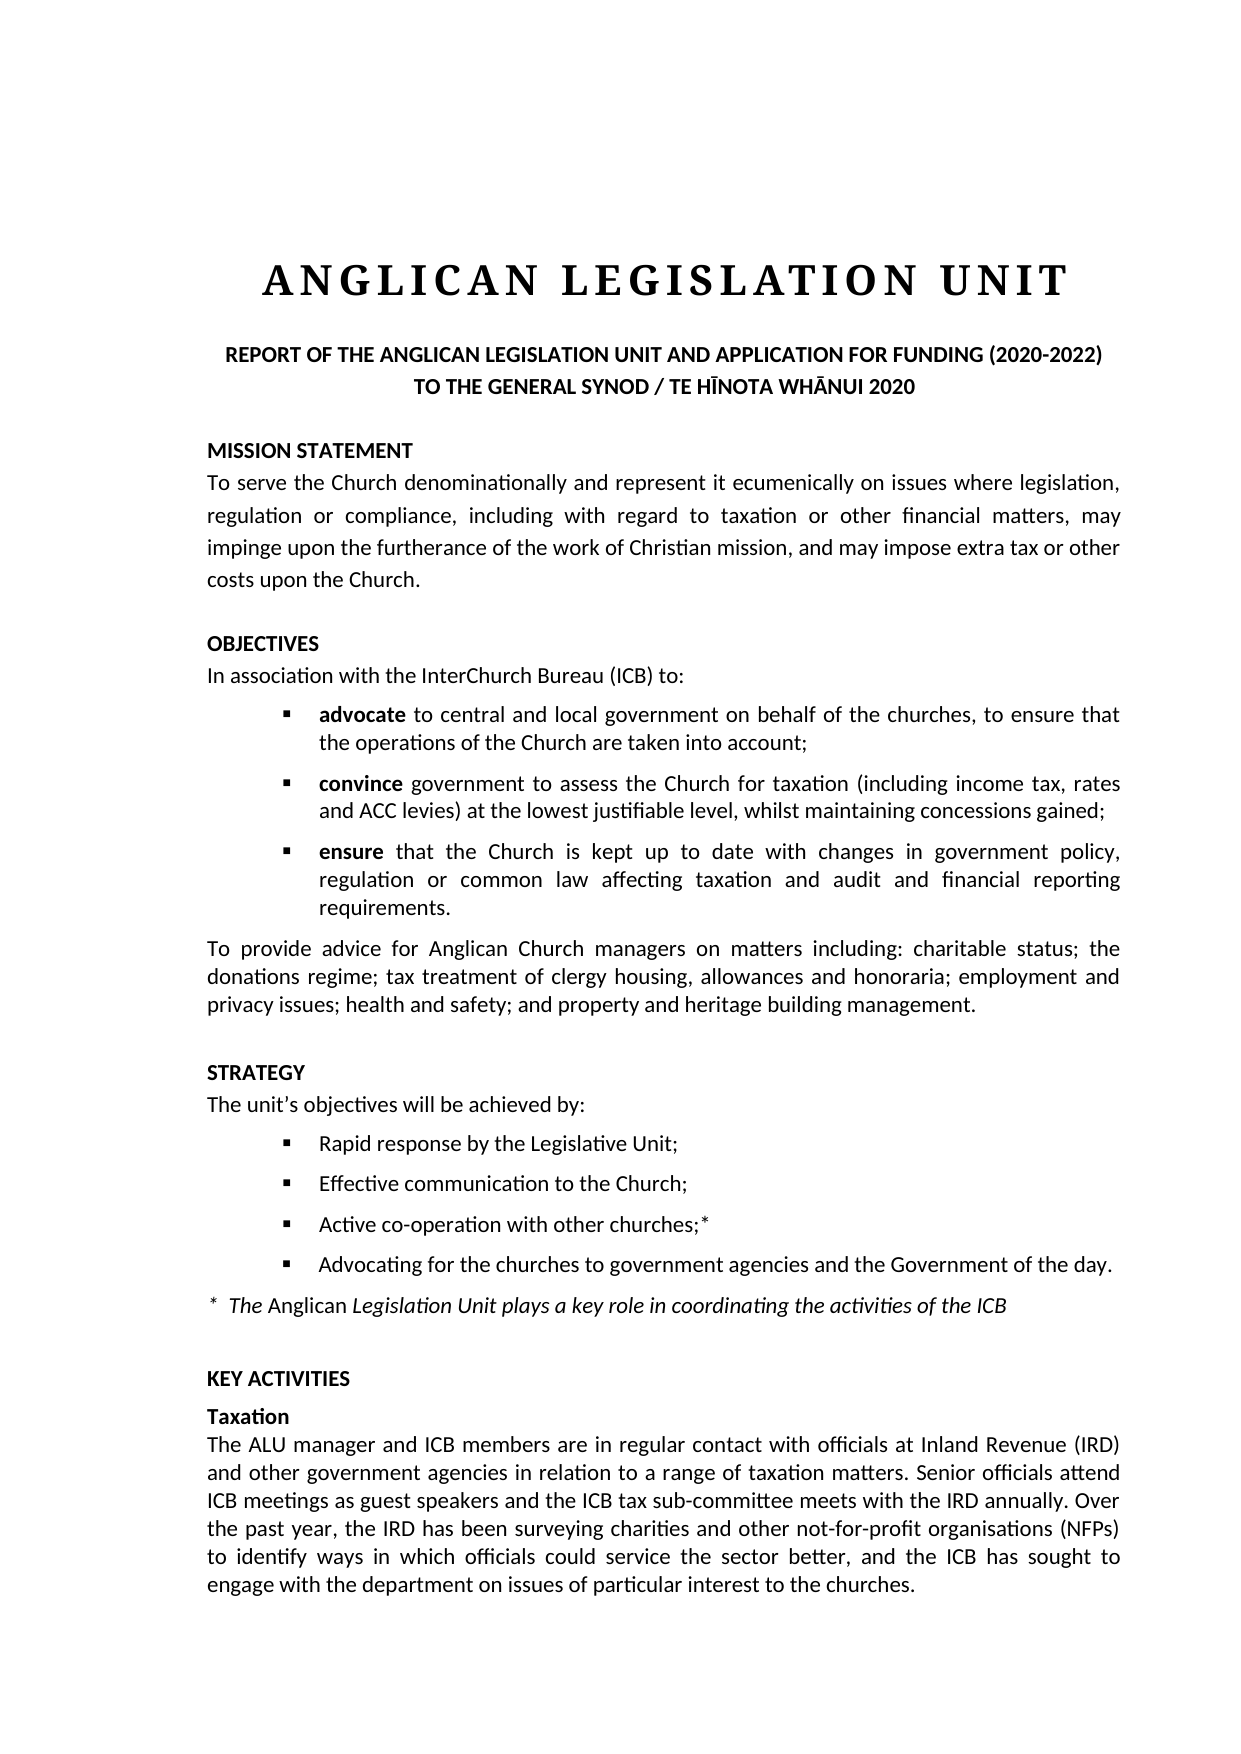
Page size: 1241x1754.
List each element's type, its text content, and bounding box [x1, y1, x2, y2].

list convince government to assess the Church for taxation (including income tax, rates and ACC levies) at the lowest justifiable level, whilst maintaining concessions gained; [281, 769, 1122, 825]
text Taxation [207, 1402, 1122, 1430]
list Effective communication to the Church; [281, 1169, 1122, 1197]
title anglican legislation unit [207, 251, 1122, 308]
list Active co-operation with other churches;* [281, 1210, 1122, 1238]
text The ALU manager and ICB members are in regular contact with officials at Inland Revenue (IRD) and other government agencies in relation to a range of taxation matters. Senior officials attend ICB meetings as guest speakers and the ICB tax sub-committee meets with the IRD annually. Over the past year, the IRD has been surveying charities and other not-for-profit organisations (NFPs) to identify ways in which officials could service the sector better, and the ICB has sought to engage with the department on issues of particular interest to the churches. [207, 1430, 1122, 1598]
list ensure that the Church is kept up to date with changes in government policy, regulation or common law affecting taxation and audit and financial reporting requirements. [281, 837, 1122, 921]
text REPORT OF THE ANGLICAN LEGISLATION UNIT AND APPLICATION FOR FUNDING (2020-2022) [207, 340, 1122, 368]
text The unit’s objectives will be achieved by: [207, 1091, 1122, 1118]
text KEY ACTIVITIES [207, 1364, 1122, 1392]
text To serve the Church denominationally and represent it ecumenically on issues where legislation, regulation or compliance, including with regard to taxation or other financial matters, may impinge upon the furtherance of the work of Christian mission, and may impose extra tax or other costs upon the Church. [207, 468, 1122, 593]
text To provide advice for Anglican Church managers on matters including: charitable status; the donations regime; tax treatment of clergy housing, allowances and honoraria; employment and privacy issues; health and safety; and property and heritage building management. [207, 934, 1122, 1018]
text OBJECTIVES [207, 629, 1122, 657]
text MISSION STATEMENT [207, 436, 1122, 464]
list advocate to central and local government on behalf of the churches, to ensure that the operations of the Church are taken into account; [281, 700, 1122, 756]
list Rapid response by the Legislative Unit; [281, 1129, 1122, 1157]
list Advocating for the churches to government agencies and the Government of the day. [281, 1251, 1122, 1278]
text STRATEGY [207, 1058, 1122, 1086]
text * The Anglican Legislation Unit plays a key role in coordinating the activities of the ICB [207, 1291, 1122, 1319]
text In association with the InterChurch Bureau (ICB) to: [207, 662, 1122, 690]
text TO THE GENERAL SYNOD / TE HĪNOTA WHĀNUI 2020 [207, 372, 1122, 400]
